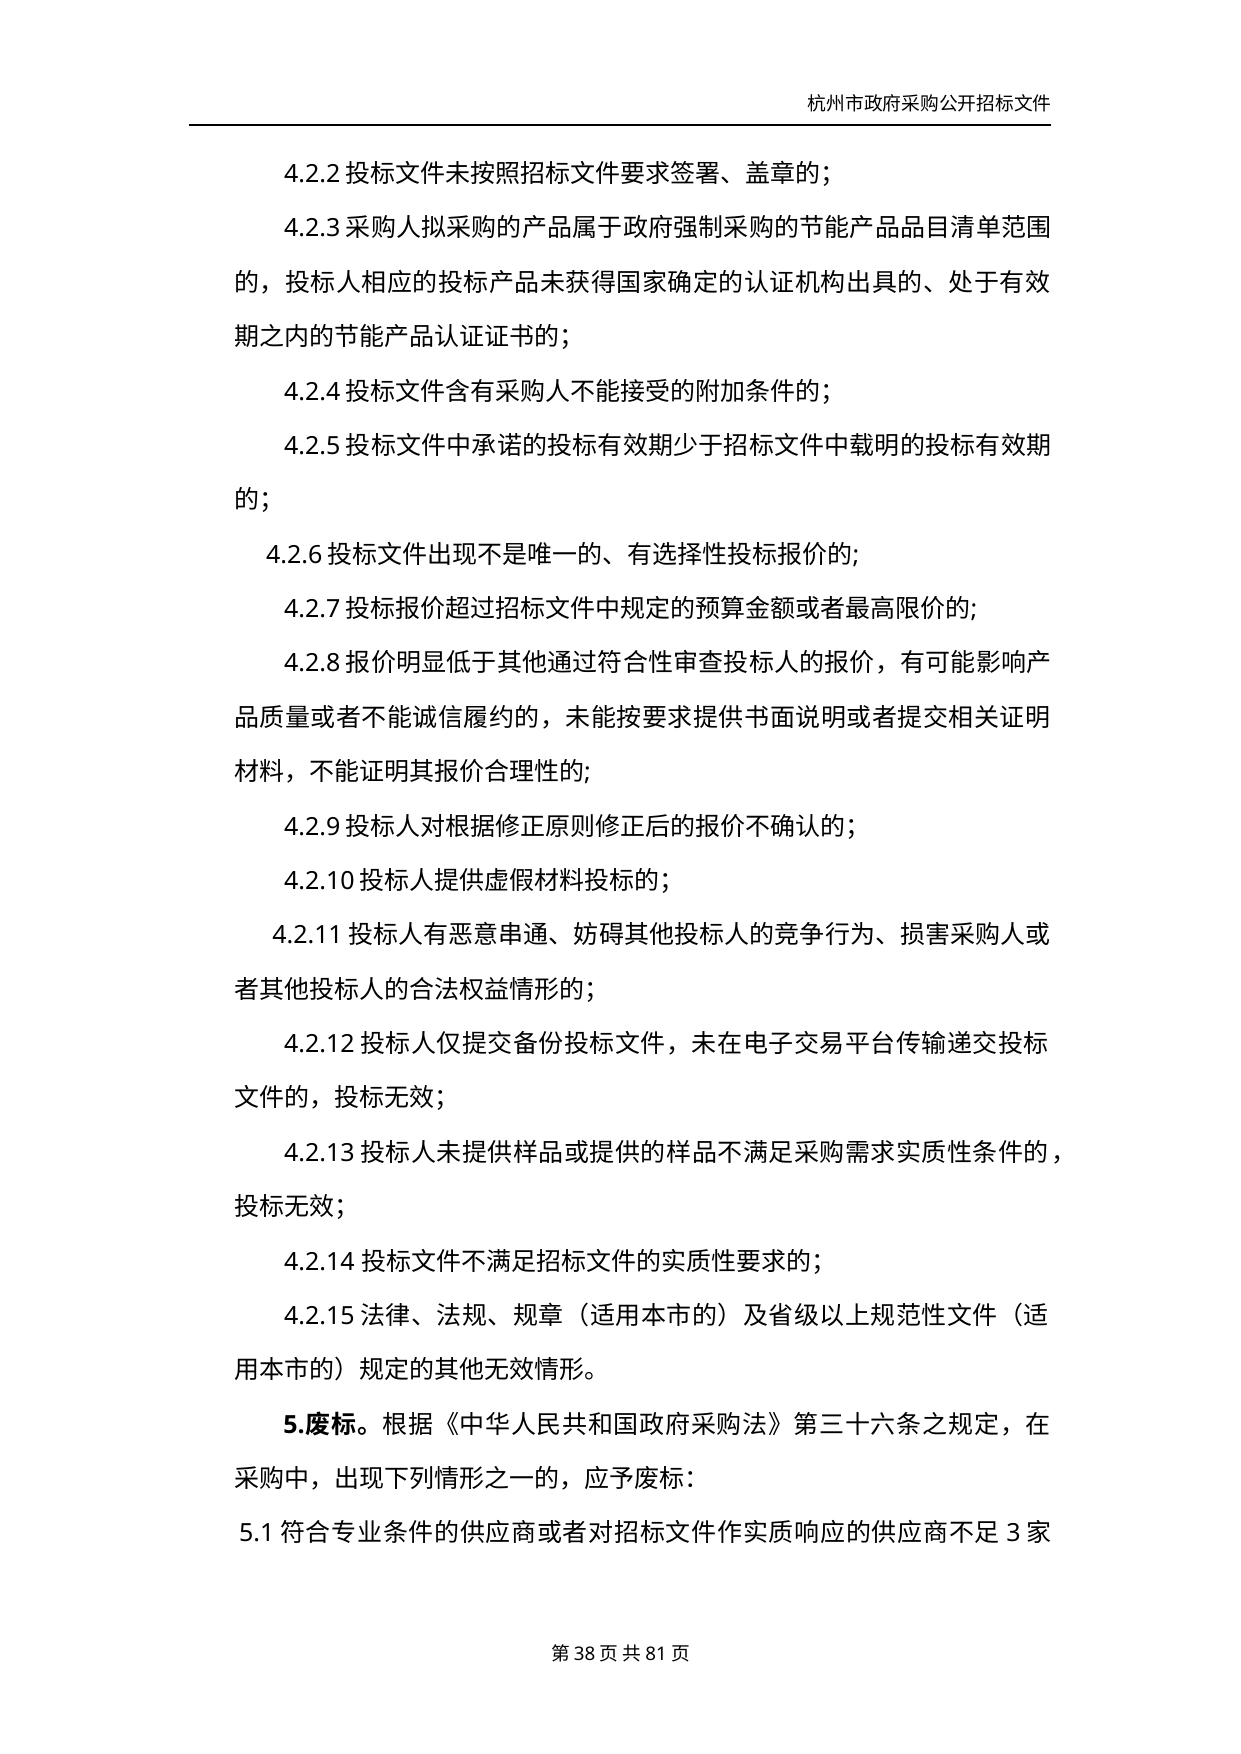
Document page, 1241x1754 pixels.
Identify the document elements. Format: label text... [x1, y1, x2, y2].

text 4.2.9投标人对根据修正原则修正后的报价不确认的； [234, 806, 1051, 842]
text 4.2.8报价明显低于其他通过符合性审查投标人的报价，有可能影响产品质量或者不能诚信履约的，未能按要求提供书面说明或者提交相关证明材料，不能证明其报价合理性的; [234, 643, 1051, 788]
text 5.废标。根据《中华人民共和国政府采购法》第三十六条之规定，在采购中，出现下列情形之一的，应予废标： [234, 1404, 1051, 1495]
text 4.2.3采购人拟采购的产品属于政府强制采购的节能产品品目清单范围的，投标人相应的投标产品未获得国家确定的认证机构出具的、处于有效期之内的节能产品认证证书的； [234, 208, 1051, 353]
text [189, 1513, 1051, 1549]
text 4.2.11投标人有恶意串通、妨碍其他投标人的竞争行为、损害采购人或者其他投标人的合法权益情形的； [234, 915, 1051, 1005]
text 4.2.12投标人仅提交备份投标文件，未在电子交易平台传输递交投标文件的，投标无效； [234, 1023, 1051, 1114]
text 4.2.10投标人提供虚假材料投标的； [234, 860, 1051, 897]
text 4.2.14 投标文件不满足招标文件的实质性要求的； [234, 1241, 1051, 1277]
text 4.2.4投标文件含有采购人不能接受的附加条件的； [234, 371, 1051, 407]
text 4.2.7投标报价超过招标文件中规定的预算金额或者最高限价的; [234, 588, 1051, 625]
text 4.2.5投标文件中承诺的投标有效期少于招标文件中载明的投标有效期的； [234, 425, 1051, 516]
text 4.2.13投标人未提供样品或提供的样品不满足采购需求实质性条件的，投标无效； [234, 1132, 1051, 1223]
text 4.2.6投标文件出现不是唯一的、有选择性投标报价的; [234, 534, 1051, 570]
text 4.2.2投标文件未按照招标文件要求签署、盖章的； [234, 153, 1051, 190]
text 4.2.15法律、法规、规章（适用本市的）及省级以上规范性文件（适用本市的）规定的其他无效情形。 [234, 1295, 1051, 1386]
